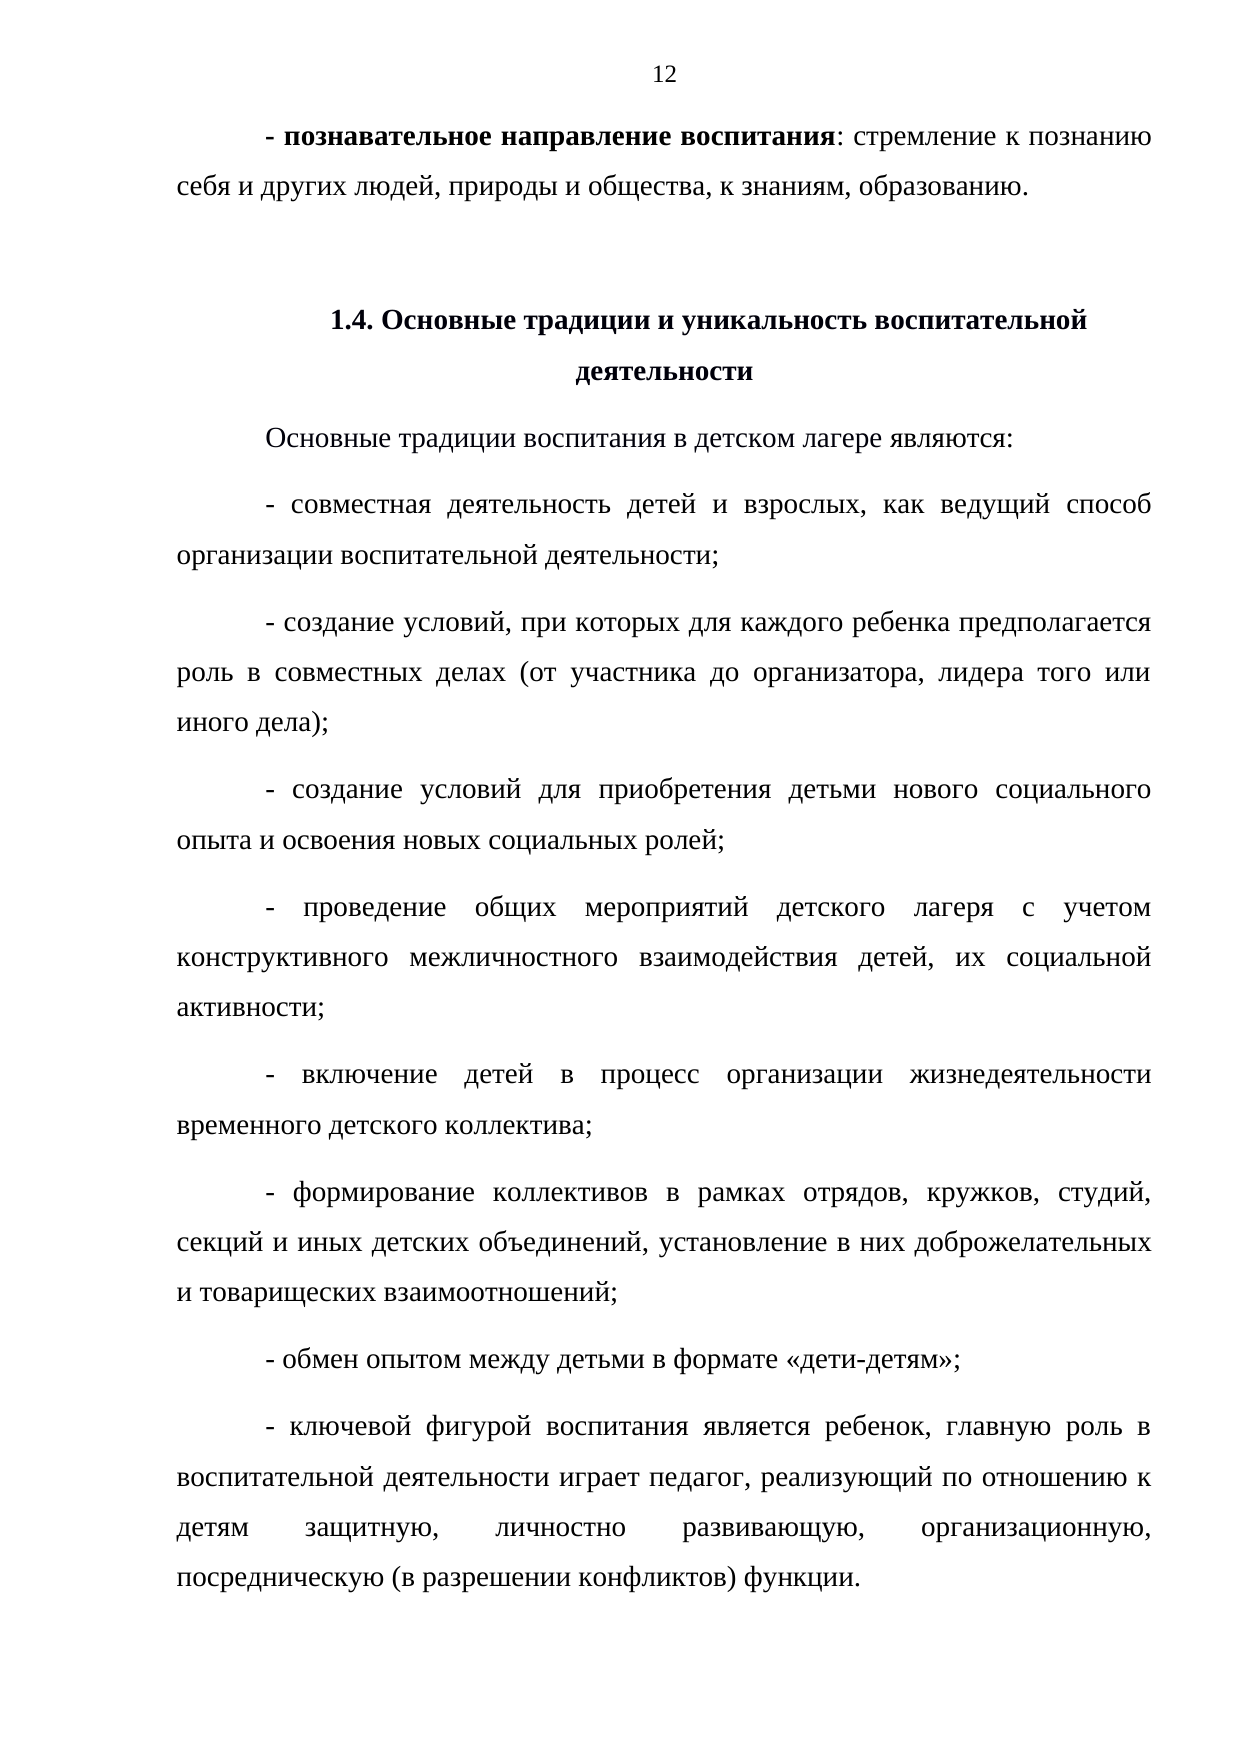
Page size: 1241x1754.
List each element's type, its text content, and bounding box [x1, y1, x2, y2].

text - включение детей в процесс организации жизнедеятельности временного детского коллектива; [176, 1056, 1152, 1140]
text - формирование коллективов в рамках отрядов, кружков, студий, секций и иных детских объединений, установление в них доброжелательных и товарищеских взаимоотношений; [176, 1174, 1152, 1308]
text - проведение общих мероприятий детского лагеря с учетом конструктивного межличностного взаимодействия детей, их социальной активности; [176, 889, 1152, 1023]
text - совместная деятельность детей и взрослых, как ведущий способ организации воспитательной деятельности; [176, 487, 1152, 571]
text - создание условий, при которых для каждого ребенка предполагается роль в совместных делах (от участника до организатора, лидера того или иного дела); [176, 604, 1152, 738]
text - создание условий для приобретения детьми нового социального опыта и освоения новых социальных ролей; [176, 772, 1152, 855]
text Основные традиции воспитания в детском лагере являются: [176, 420, 1152, 453]
text - ключевой фигурой воспитания является ребенок, главную роль в воспитательной деятельности играет педагог, реализующий по отношению к детям защитную, личностно развивающую, организационную, посредническую (в разрешении конфликтов) функции. [176, 1408, 1152, 1593]
text - познавательное направление воспитания: стремление к познанию себя и других людей, природы и общества, к знаниям, образованию. [176, 118, 1152, 202]
text 1.4. Основные традиции и уникальность воспитательной деятельности [176, 302, 1152, 386]
text - обмен опытом между детьми в формате «дети-детям»; [176, 1341, 1152, 1375]
